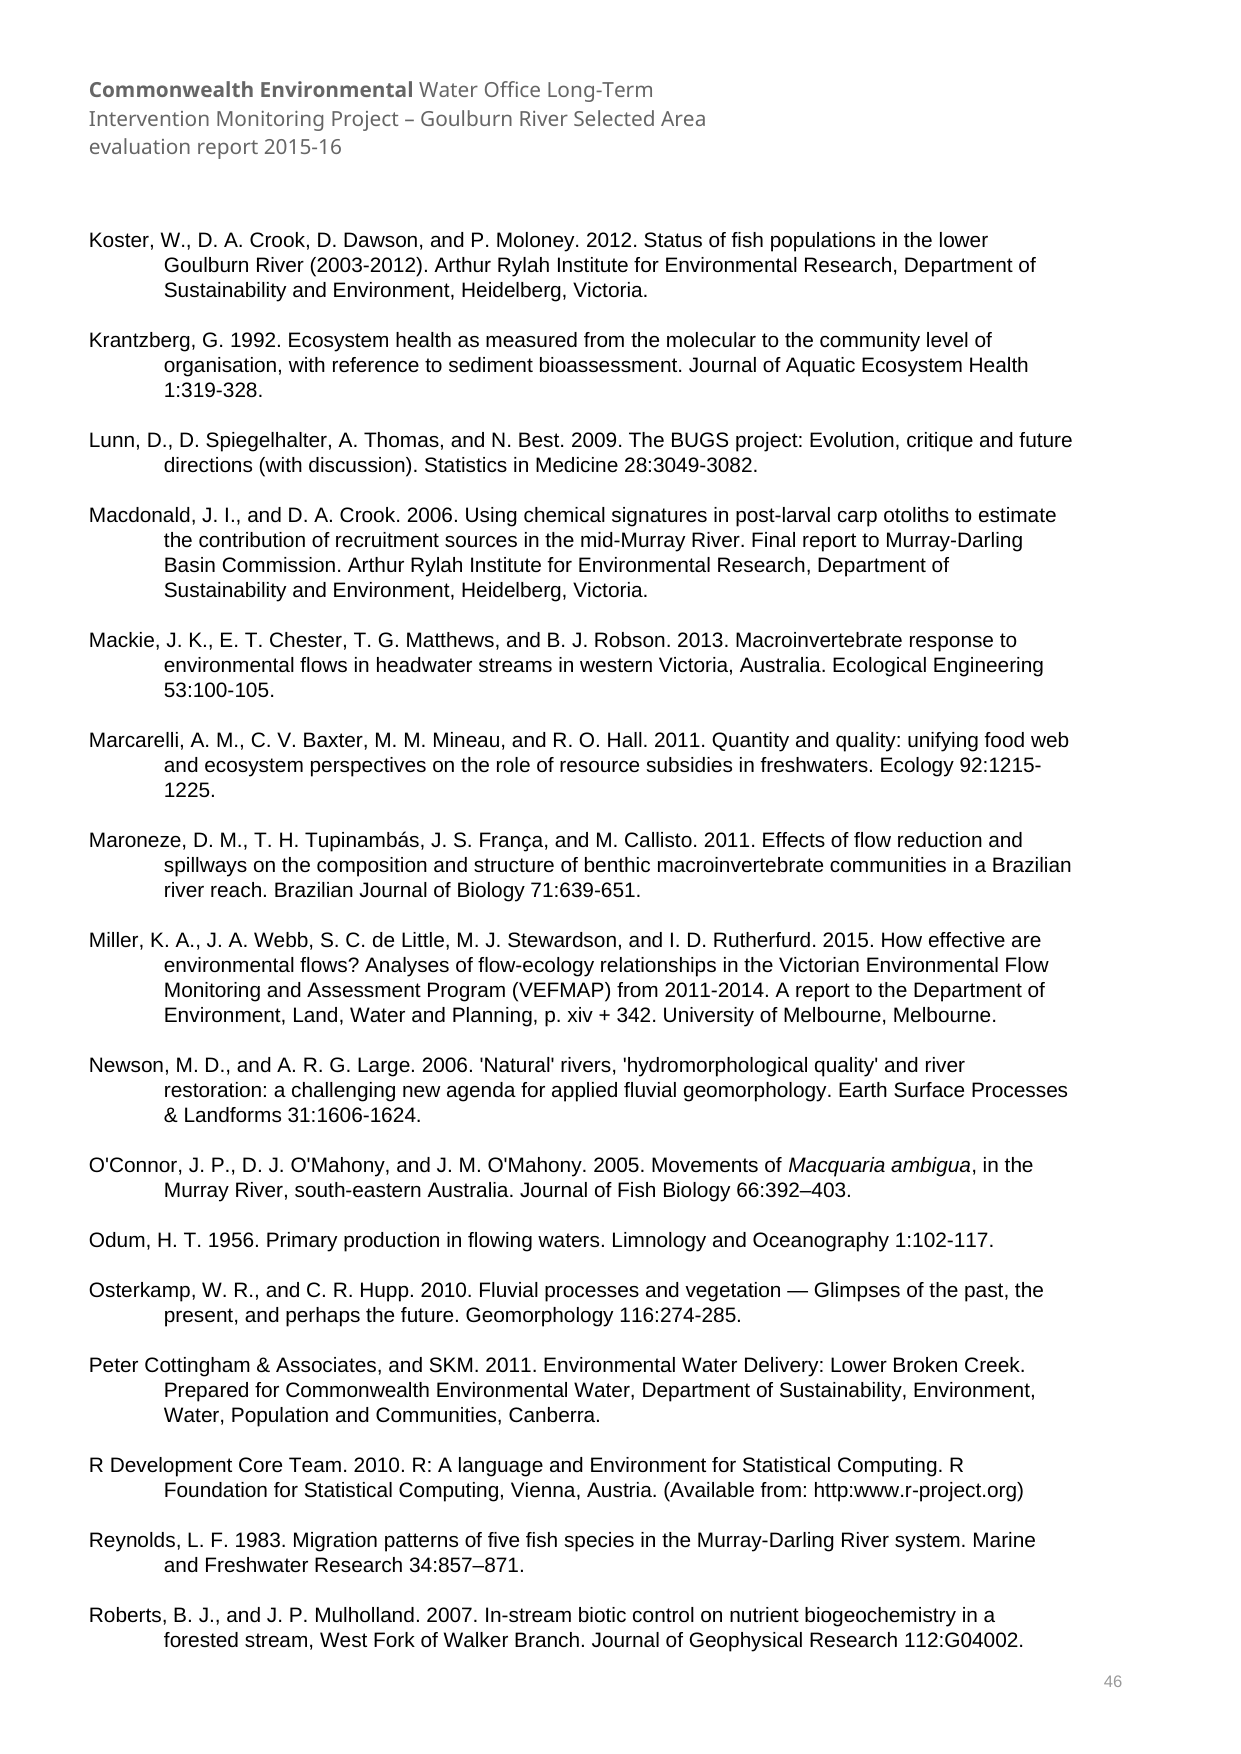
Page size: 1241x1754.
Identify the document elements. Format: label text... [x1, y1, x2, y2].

text Macdonald, J. I., and D. A. Crook. 2006. Using chemical signatures in post-larval carp otoliths to estimate the contribution of recruitment sources in the mid-Murray River. Final report to Murray-Darling Basin Commission. Arthur Rylah Institute for Environmental Research, Department of Sustainability and Environment, Heidelberg, Victoria. [89, 502, 1075, 602]
text Odum, H. T. 1956. Primary production in flowing waters. Limnology and Oceanography 1:102-117. [89, 1227, 1075, 1252]
text Krantzberg, G. 1992. Ecosystem health as measured from the molecular to the community level of organisation, with reference to sediment bioassessment. Journal of Aquatic Ecosystem Health 1:319-328. [89, 327, 1075, 402]
text Roberts, B. J., and J. P. Mulholland. 2007. In-stream biotic control on nutrient biogeochemistry in a forested stream, West Fork of Walker Branch. Journal of Geophysical Research 112:G04002. [89, 1602, 1075, 1652]
text Newson, M. D., and A. R. G. Large. 2006. 'Natural' rivers, 'hydromorphological quality' and river restoration: a challenging new agenda for applied fluvial geomorphology. Earth Surface Processes & Landforms 31:1606-1624. [89, 1052, 1075, 1127]
text Mackie, J. K., E. T. Chester, T. G. Matthews, and B. J. Robson. 2013. Macroinvertebrate response to environmental flows in headwater streams in western Victoria, Australia. Ecological Engineering 53:100-105. [89, 627, 1075, 702]
text O'Connor, J. P., D. J. O'Mahony, and J. M. O'Mahony. 2005. Movements of Macquaria ambigua, in the Murray River, south-eastern Australia. Journal of Fish Biology 66:392–403. [89, 1152, 1075, 1202]
text Reynolds, L. F. 1983. Migration patterns of five fish species in the Murray-Darling River system. Marine and Freshwater Research 34:857–871. [89, 1527, 1075, 1577]
text Maroneze, D. M., T. H. Tupinambás, J. S. Franҫa, and M. Callisto. 2011. Effects of flow reduction and spillways on the composition and structure of benthic macroinvertebrate communities in a Brazilian river reach. Brazilian Journal of Biology 71:639-651. [89, 827, 1075, 902]
text Miller, K. A., J. A. Webb, S. C. de Little, M. J. Stewardson, and I. D. Rutherfurd. 2015. How effective are environmental flows? Analyses of flow‐ecology relationships in the Victorian Environmental Flow Monitoring and Assessment Program (VEFMAP) from 2011‐2014. A report to the Department of Environment, Land, Water and Planning, p. xiv + 342. University of Melbourne, Melbourne. [89, 927, 1075, 1027]
text Lunn, D., D. Spiegelhalter, A. Thomas, and N. Best. 2009. The BUGS project: Evolution, critique and future directions (with discussion). Statistics in Medicine 28:3049-3082. [89, 427, 1075, 477]
text Peter Cottingham & Associates, and SKM. 2011. Environmental Water Delivery: Lower Broken Creek. Prepared for Commonwealth Environmental Water, Department of Sustainability, Environment, Water, Population and Communities, Canberra. [89, 1352, 1075, 1427]
text Koster, W., D. A. Crook, D. Dawson, and P. Moloney. 2012. Status of fish populations in the lower Goulburn River (2003-2012). Arthur Rylah Institute for Environmental Research, Department of Sustainability and Environment, Heidelberg, Victoria. [89, 227, 1075, 302]
text Marcarelli, A. M., C. V. Baxter, M. M. Mineau, and R. O. Hall. 2011. Quantity and quality: unifying food web and ecosystem perspectives on the role of resource subsidies in freshwaters. Ecology 92:1215-1225. [89, 727, 1075, 802]
text Osterkamp, W. R., and C. R. Hupp. 2010. Fluvial processes and vegetation — Glimpses of the past, the present, and perhaps the future. Geomorphology 116:274-285. [89, 1277, 1075, 1327]
text R Development Core Team. 2010. R: A language and Environment for Statistical Computing. R Foundation for Statistical Computing, Vienna, Austria. (Available from: http:www.r-project.org) [89, 1452, 1075, 1502]
